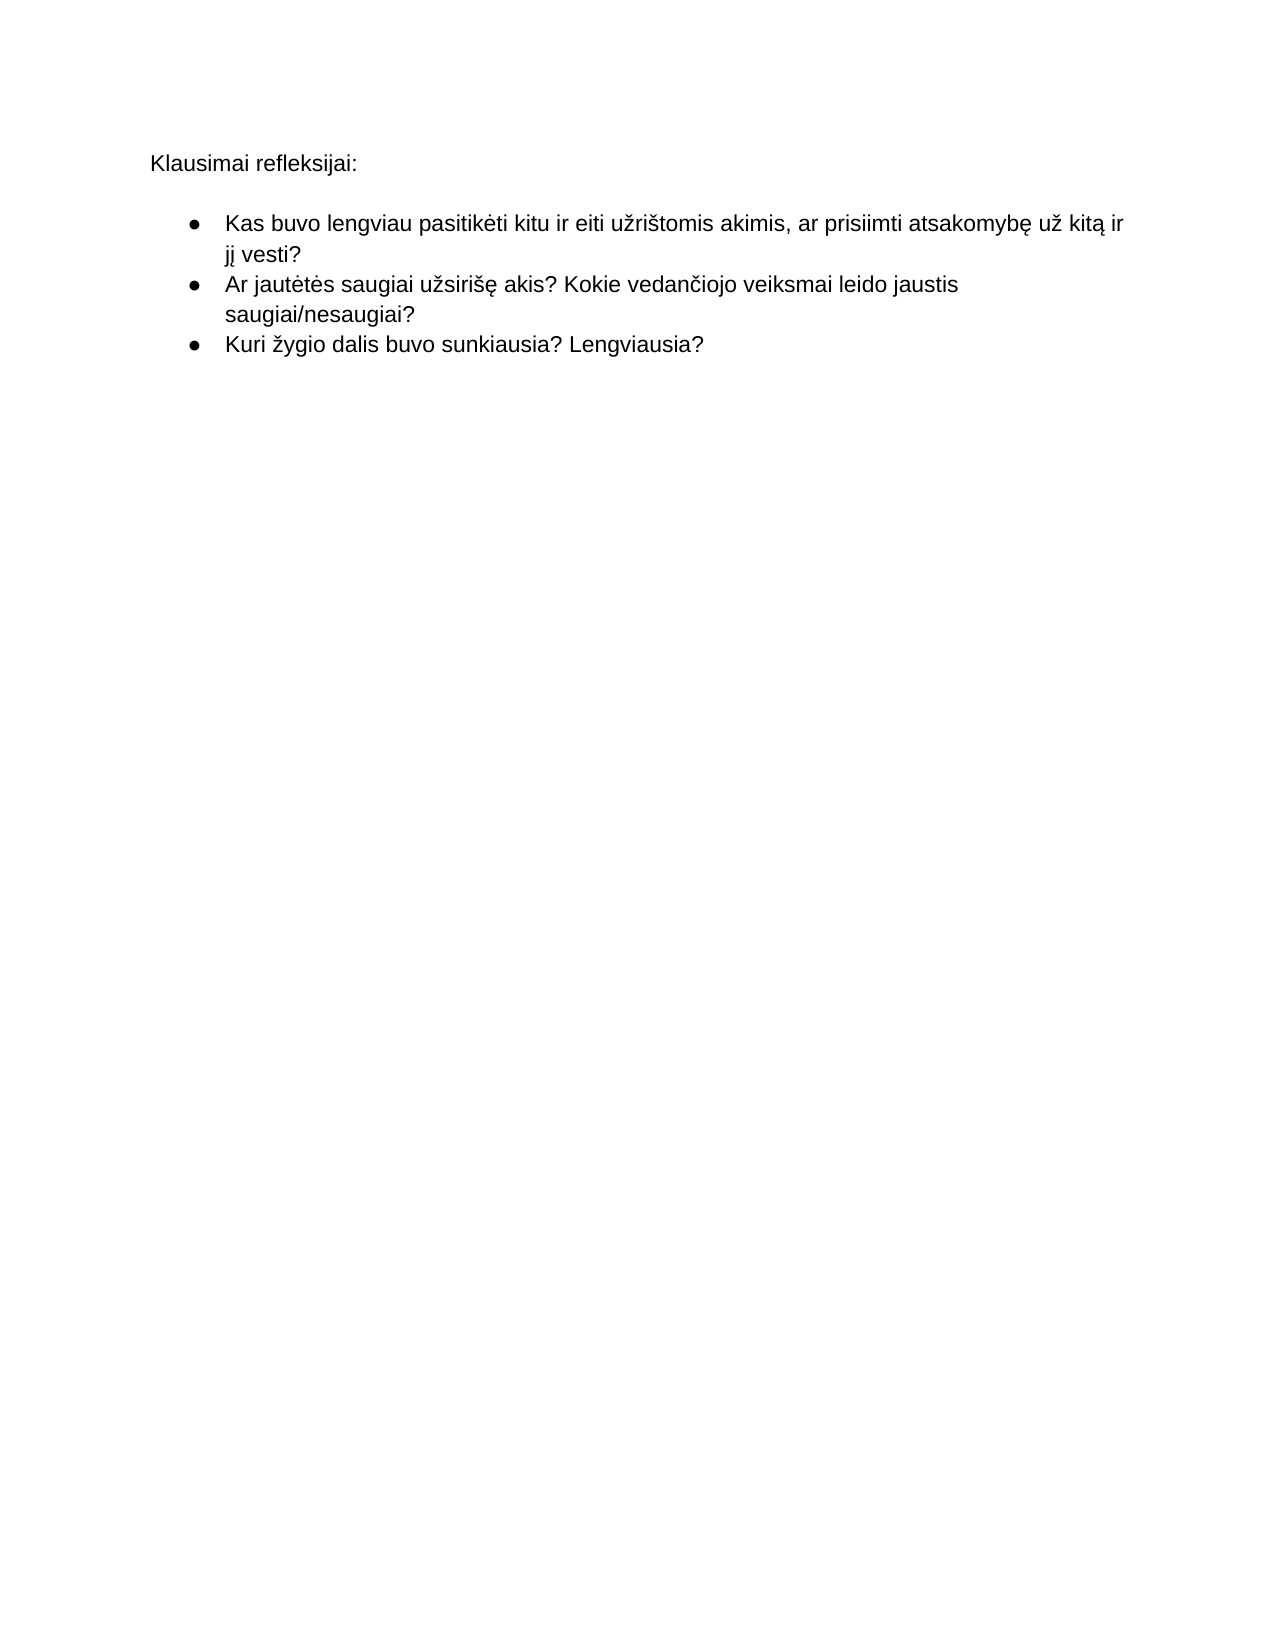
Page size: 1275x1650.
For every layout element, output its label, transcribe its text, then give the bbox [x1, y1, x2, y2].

list Kuri žygio dalis buvo sunkiausia? Lengviausia? [187, 331, 1125, 358]
list Ar jautėtės saugiai užsirišę akis? Kokie vedančiojo veiksmai leido jaustis saugiai/nesaugiai? [187, 271, 1125, 327]
text Klausimai refleksijai: [150, 150, 1125, 176]
list Kas buvo lengviau pasitikėti kitu ir eiti užrištomis akimis, ar prisiimti atsakomybę už kitą ir jį vesti? [187, 210, 1125, 267]
